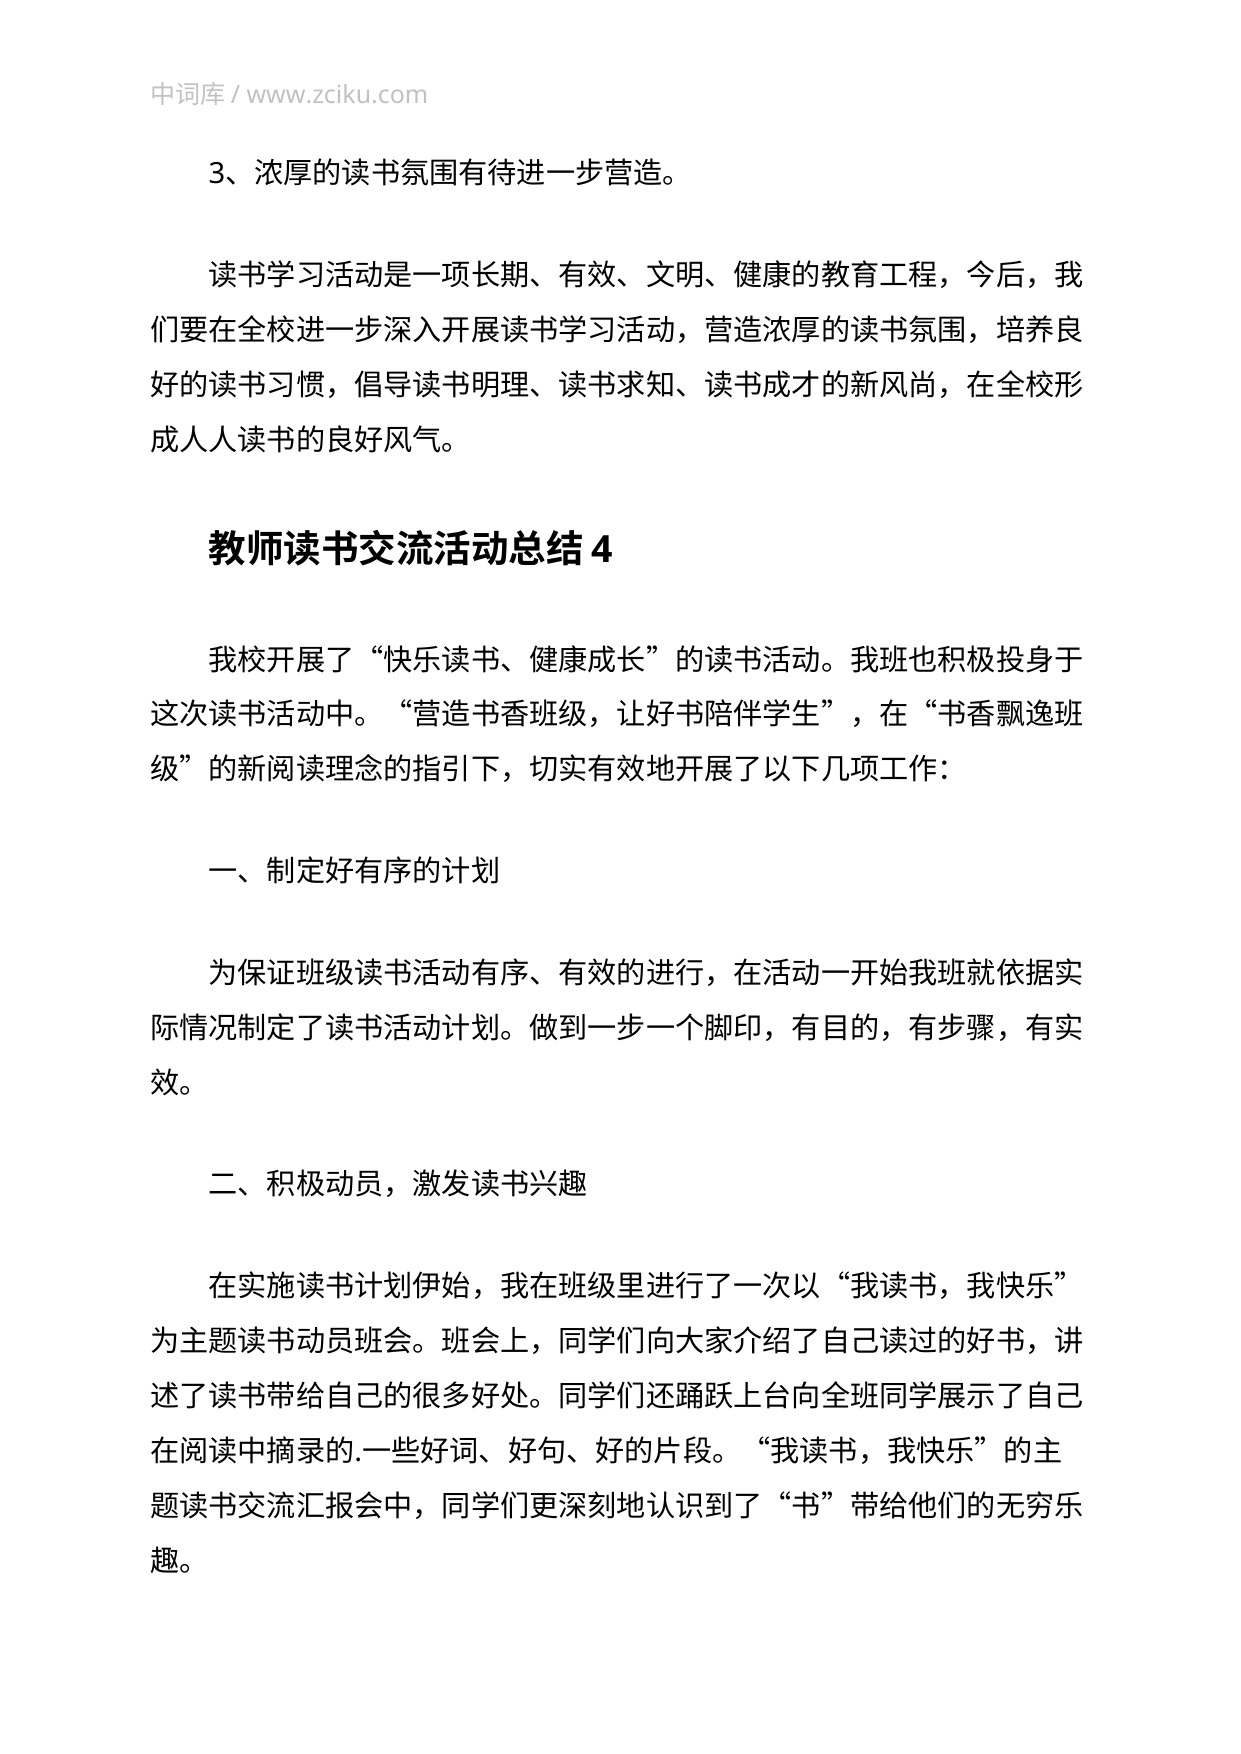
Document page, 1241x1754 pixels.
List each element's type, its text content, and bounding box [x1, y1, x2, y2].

text 在实施读书计划伊始，我在班级里进行了一次以“我读书，我快乐”为主题读书动员班会。班会上，同学们向大家介绍了自己读过的好书，讲述了读书带给自己的很多好处。同学们还踊跃上台向全班同学展示了自己在阅读中摘录的.一些好词、好句、好的片段。“我读书，我快乐”的主题读书交流汇报会中，同学们更深刻地认识到了“书”带给他们的无穷乐趣。 [150, 1263, 1090, 1579]
text 教师读书交流活动总结4 [150, 518, 1090, 573]
text 一、制定好有序的计划 [150, 848, 1090, 890]
text 读书学习活动是一项长期、有效、文明、健康的教育工程，今后，我们要在全校进一步深入开展读书学习活动，营造浓厚的读书氛围，培养良好的读书习惯，倡导读书明理、读书求知、读书成才的新风尚，在全校形成人人读书的良好风气。 [150, 252, 1090, 459]
text 二、积极动员，激发读书兴趣 [150, 1161, 1090, 1203]
text 我校开展了“快乐读书、健康成长”的读书活动。我班也积极投身于这次读书活动中。“营造书香班级，让好书陪伴学生”，在“书香飘逸班级”的新阅读理念的指引下，切实有效地开展了以下几项工作： [150, 636, 1090, 788]
text 3、浓厚的读书氛围有待进一步营造。 [150, 150, 1090, 192]
text 为保证班级读书活动有序、有效的进行，在活动一开始我班就依据实际情况制定了读书活动计划。做到一步一个脚印，有目的，有步骤，有实效。 [150, 949, 1090, 1101]
